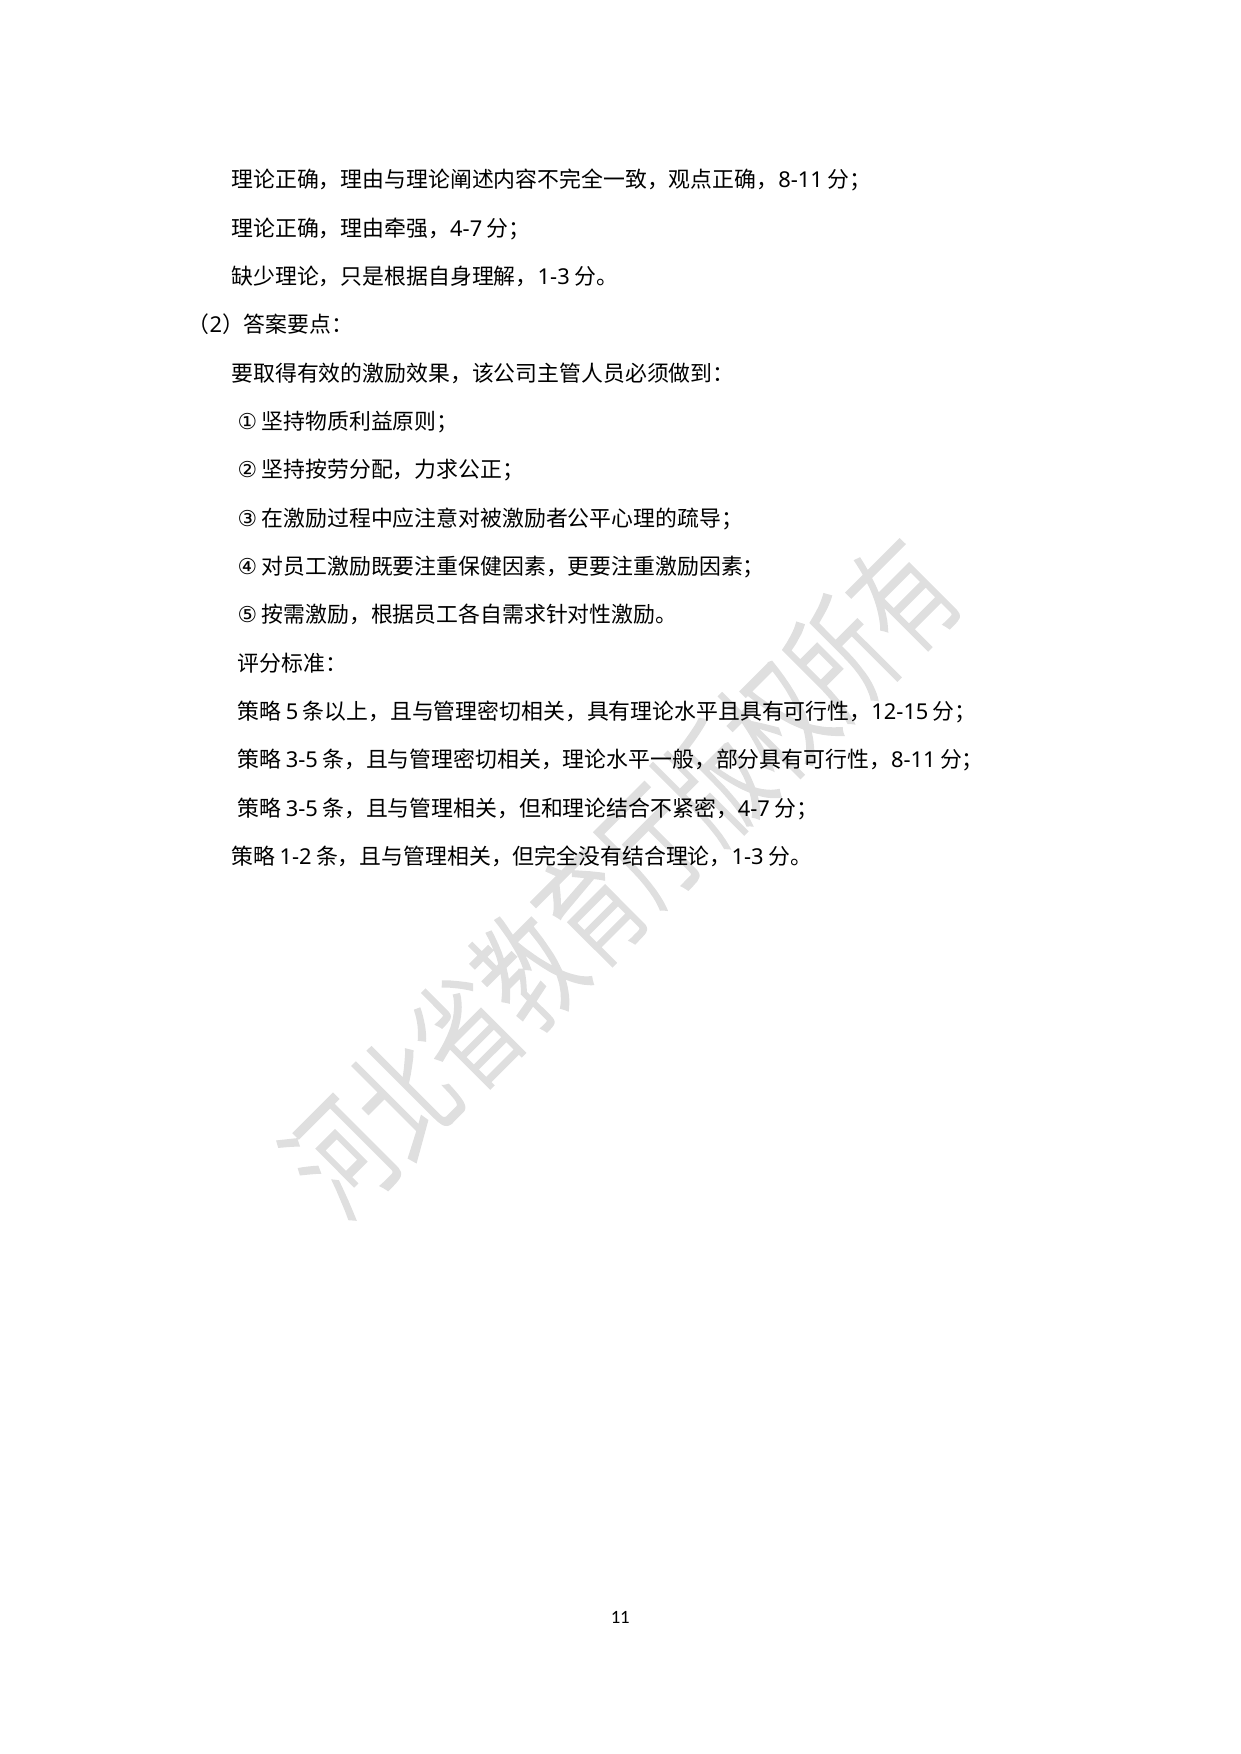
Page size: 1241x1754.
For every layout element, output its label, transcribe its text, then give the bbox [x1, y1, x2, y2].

text 策略3-5条，且与管理相关，但和理论结合不紧密，4-7分； [187, 790, 1053, 823]
text ③在激励过程中应注意对被激励者公平心理的疏导； [187, 500, 1053, 533]
text 策略1-2条，且与管理相关，但完全没有结合理论，1-3分。 [187, 839, 1053, 871]
text 策略3-5条，且与管理密切相关，理论水平一般，部分具有可行性，8-11分； [187, 742, 1053, 774]
text 理论正确，理由牵强，4-7分； [187, 210, 1053, 243]
text 缺少理论，只是根据自身理解，1-3分。 [187, 259, 1053, 291]
text 要取得有效的激励效果，该公司主管人员必须做到： [187, 355, 1053, 388]
text ⑤按需激励，根据员工各自需求针对性激励。 [187, 597, 1053, 629]
text ①坚持物质利益原则； [187, 404, 1053, 436]
text 策略5条以上，且与管理密切相关，具有理论水平且具有可行性，12-15分； [187, 694, 1053, 726]
text ②坚持按劳分配，力求公正； [187, 452, 1053, 484]
text ④对员工激励既要注重保健因素，更要注重激励因素； [187, 549, 1053, 581]
text 评分标准： [187, 645, 1053, 678]
text （2）答案要点： [187, 307, 1053, 339]
text 理论正确，理由与理论阐述内容不完全一致，观点正确，8-11分； [187, 162, 1053, 194]
